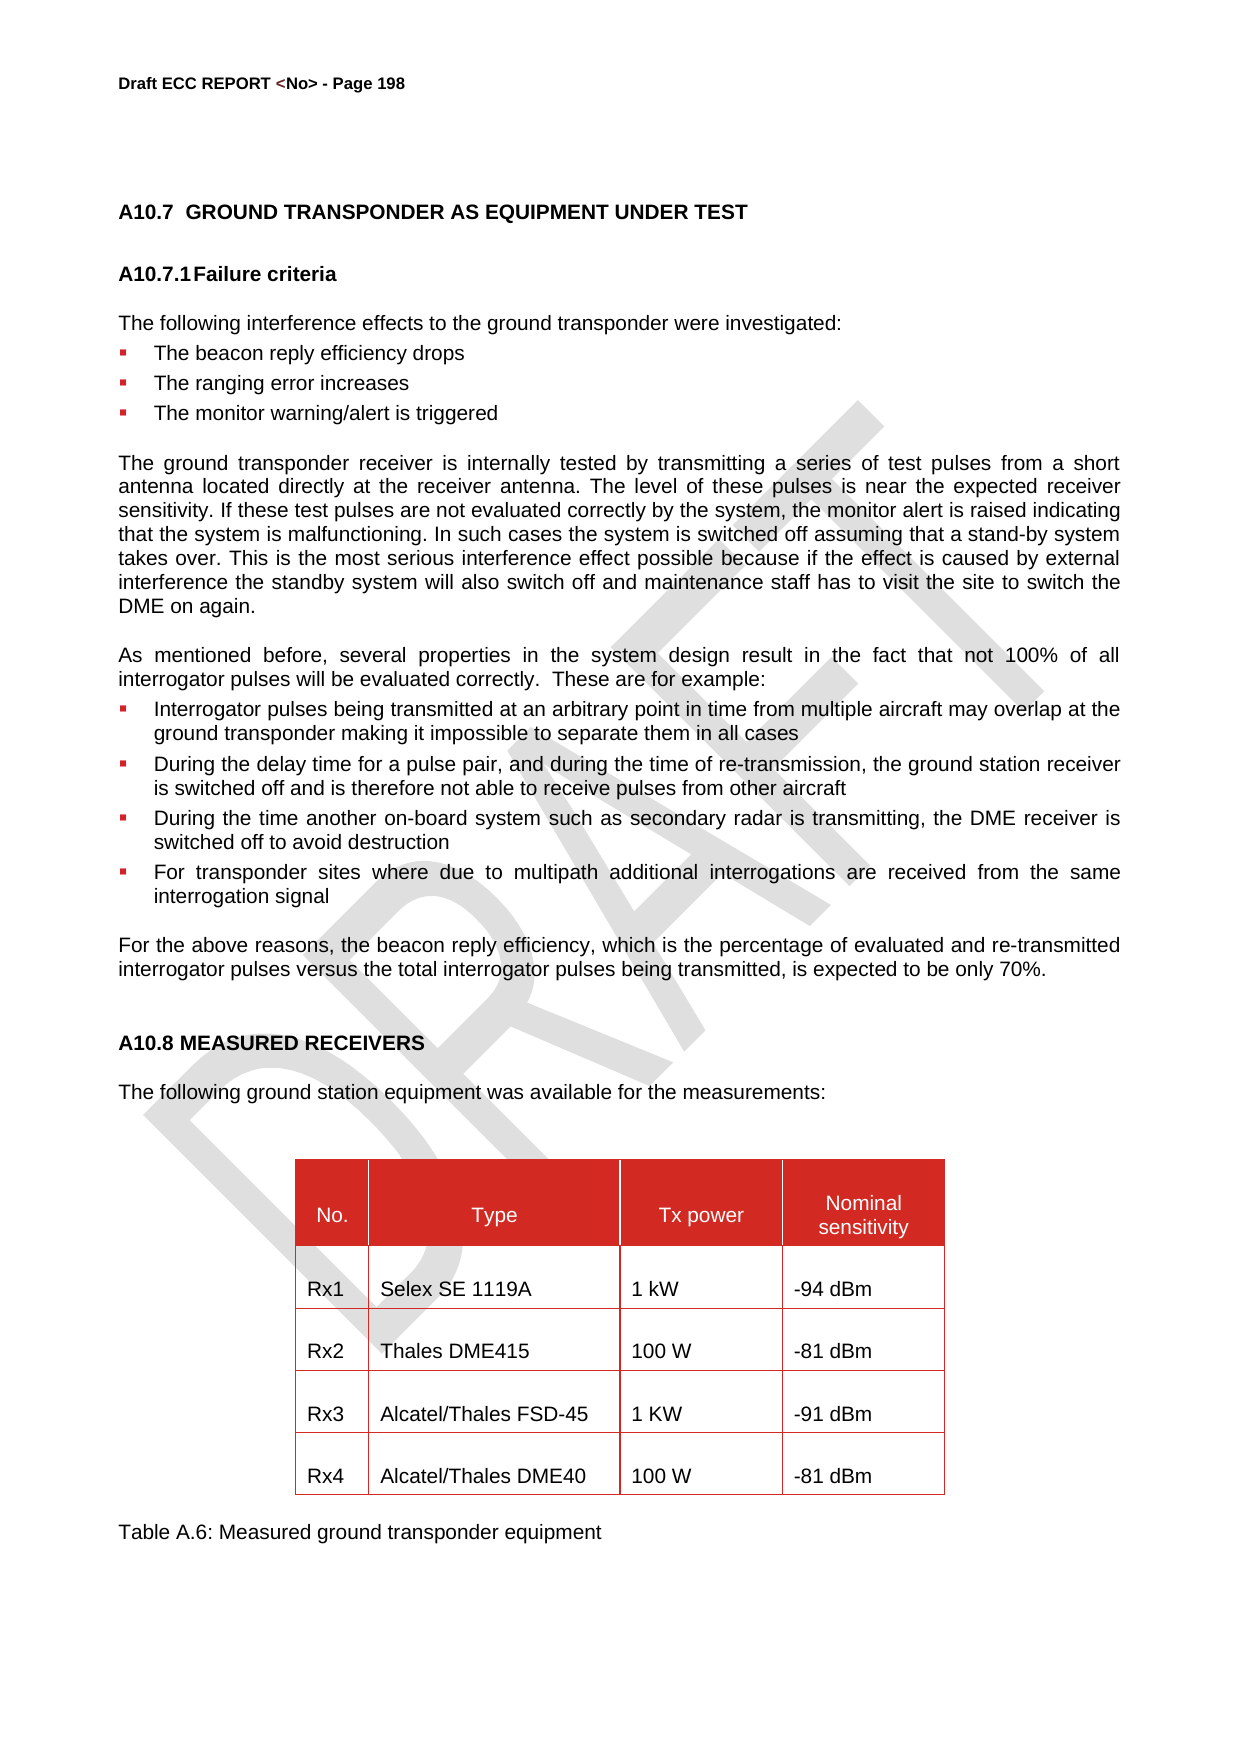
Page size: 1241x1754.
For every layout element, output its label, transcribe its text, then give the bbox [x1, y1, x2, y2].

text Interrogator pulses being transmitted at an arbitrary point in time from multiple aircraft may overlap at the ground transponder making it impossible to separate them in all cases [118, 697, 1122, 745]
text As mentioned before, several properties in the system design result in the fact that not 100% of all interrogator pulses will be evaluated correctly. These are for example: [118, 643, 1122, 691]
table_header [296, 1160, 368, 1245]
text The ground transponder receiver is internally tested by transmitting a series of test pulses from a short antenna located directly at the receiver antenna. The level of these pulses is near the expected receiver sensitivity. If these test pulses are not evaluated correctly by the system, the monitor alert is raised indicating that the system is malfunctioning. In such cases the system is switched off assuming that a stand-by system takes over. This is the most serious interference effect possible because if the effect is caused by external interference the standby system will also switch off and maintenance staff has to visit the site to switch the DME on again. [118, 450, 1122, 618]
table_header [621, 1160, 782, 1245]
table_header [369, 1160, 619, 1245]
text The monitor warning/alert is triggered [118, 401, 1122, 425]
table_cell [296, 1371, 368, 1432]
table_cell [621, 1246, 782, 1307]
subtitle Measured receivers [118, 1031, 1122, 1055]
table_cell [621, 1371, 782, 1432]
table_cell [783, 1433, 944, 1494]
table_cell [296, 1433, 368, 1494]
subtitle Ground transponder as equipment under test [118, 200, 1122, 224]
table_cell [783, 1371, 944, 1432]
text The following ground station equipment was available for the measurements: [118, 1080, 1122, 1104]
text The following interference effects to the ground transponder were investigated: [118, 310, 1122, 334]
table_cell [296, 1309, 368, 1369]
text Table A.6: Measured ground transponder equipment [118, 1520, 1122, 1544]
text During the delay time for a pulse pair, and during the time of re-transmission, the ground station receiver is switched off and is therefore not able to receive pulses from other aircraft [118, 751, 1122, 799]
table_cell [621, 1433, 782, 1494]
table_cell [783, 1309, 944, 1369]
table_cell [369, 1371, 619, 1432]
text During the time another on-board system such as secondary radar is transmitting, the DME receiver is switched off to avoid destruction [118, 806, 1122, 854]
text For the above reasons, the beacon reply efficiency, which is the percentage of evaluated and re-transmitted interrogator pulses versus the total interrogator pulses being transmitted, is expected to be only 70%. [118, 933, 1122, 981]
text The beacon reply efficiency drops [118, 341, 1122, 365]
text The ranging error increases [118, 371, 1122, 395]
text For transponder sites where due to multipath additional interrogations are received from the same interrogation signal [118, 860, 1122, 908]
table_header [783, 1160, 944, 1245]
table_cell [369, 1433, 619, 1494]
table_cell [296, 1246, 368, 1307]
subtitle Failure criteria [118, 261, 1122, 285]
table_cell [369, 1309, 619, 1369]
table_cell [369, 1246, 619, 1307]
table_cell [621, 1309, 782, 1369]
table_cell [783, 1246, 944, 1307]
